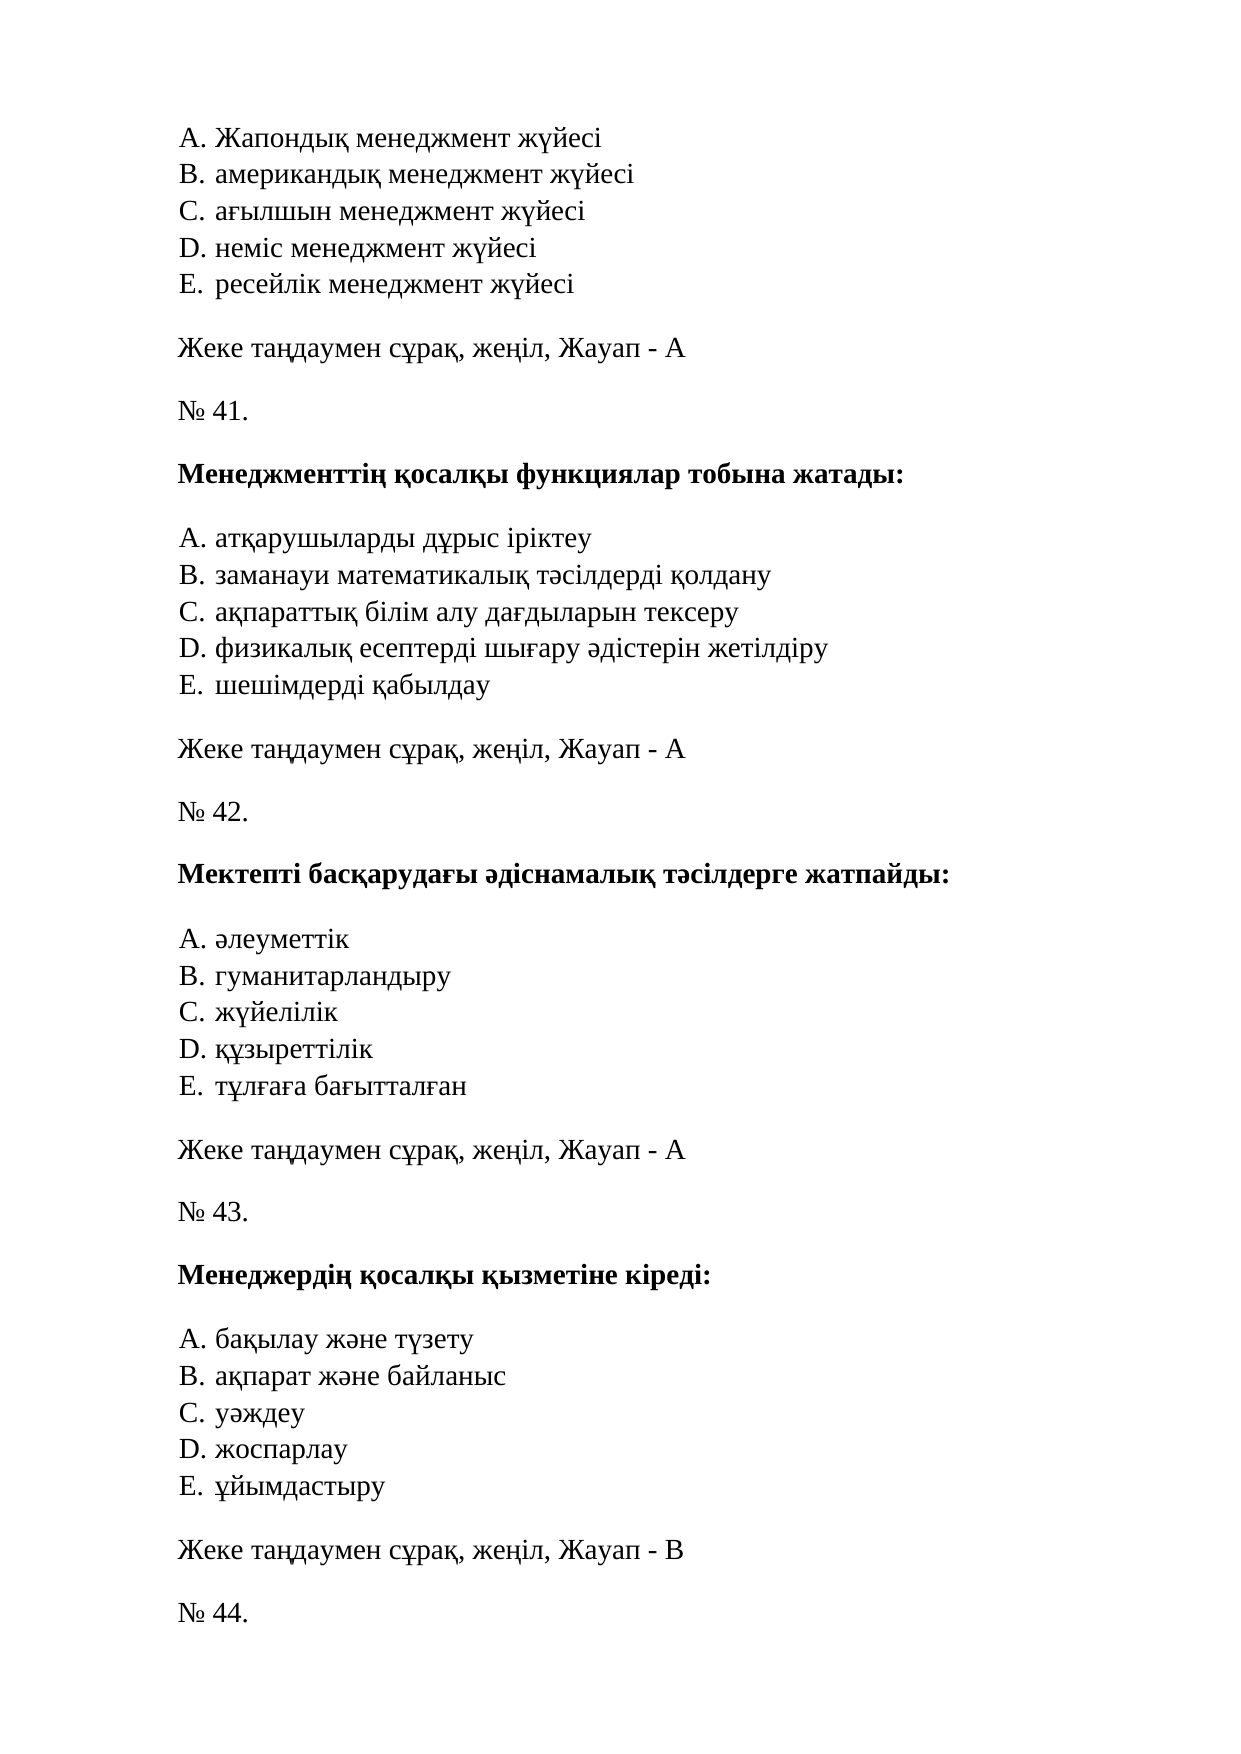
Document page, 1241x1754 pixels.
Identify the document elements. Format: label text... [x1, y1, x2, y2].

table_header A. [177, 519, 213, 555]
table_cell ақпараттық білім алу дағдыларын тексеру [213, 592, 835, 629]
table_cell ресейлік менеджмент жүйесі [214, 265, 641, 301]
table_cell C. [177, 1393, 213, 1430]
table_cell C. [177, 592, 213, 629]
table_cell физикалық есептерді шығару әдістерін жетілдіру [213, 629, 835, 665]
table_cell жүйелілік [214, 993, 473, 1029]
text № 43. [177, 1194, 1152, 1228]
text Жеке таңдаумен сұрақ, жеңiл, Жауап - B [177, 1532, 1152, 1566]
table_cell американдық менеджмент жүйесі [214, 155, 641, 191]
table_cell D. [177, 228, 213, 265]
table_cell шешімдерді қабылдау [213, 665, 835, 702]
table_cell уәждеу [213, 1393, 512, 1430]
table_cell E. [177, 1066, 213, 1103]
table_cell C. [177, 993, 213, 1029]
table_cell E. [177, 265, 213, 301]
table_header бақылау және түзету [213, 1320, 512, 1357]
text Жеке таңдаумен сұрақ, жеңiл, Жауап - A [177, 731, 1152, 765]
table_cell B. [177, 155, 213, 191]
text Жеке таңдаумен сұрақ, жеңiл, Жауап - A [177, 1132, 1152, 1165]
text Жеке таңдаумен сұрақ, жеңiл, Жауап - A [177, 331, 1152, 364]
table_header A. [177, 1320, 213, 1357]
text № 44. [177, 1595, 1152, 1629]
table_cell неміс менеджмент жүйесі [214, 228, 641, 265]
table_cell B. [177, 1357, 213, 1393]
table_cell B. [177, 956, 213, 993]
table_cell D. [177, 1029, 213, 1066]
table_cell ағылшын менеджмент жүйесі [214, 191, 641, 228]
text Мектепті басқарудағы әдіснамалық тәсілдерге жатпайды: [177, 857, 1152, 890]
table_header атқарушыларды дұрыс іріктеу [213, 519, 835, 555]
table_cell жоспарлау [213, 1430, 512, 1467]
table_cell D. [177, 1430, 213, 1467]
table_header Жапондық менеджмент жүйесі [214, 118, 641, 155]
table_cell E. [177, 665, 213, 702]
text Менеджменттің қосалқы функциялар тобына жатады: [177, 456, 1152, 489]
table_header A. [177, 919, 213, 956]
table_header A. [177, 118, 213, 155]
table_cell D. [177, 629, 213, 665]
text № 41. [177, 393, 1152, 427]
table_cell гуманитарландыру [214, 956, 473, 993]
text № 42. [177, 794, 1152, 827]
table_cell ұйымдастыру [213, 1467, 512, 1503]
table_cell E. [177, 1467, 213, 1503]
table_cell C. [177, 191, 213, 228]
table_cell ақпарат және байланыс [213, 1357, 512, 1393]
table_cell B. [177, 555, 213, 592]
table_cell құзыреттілік [214, 1029, 473, 1066]
table_cell тұлғаға бағытталған [214, 1066, 473, 1103]
text Менеджердің қосалқы қызметіне кіреді: [177, 1257, 1152, 1291]
table_cell заманауи математикалық тәсілдерді қолдану [213, 555, 835, 592]
table_header әлеуметтік [214, 919, 473, 956]
